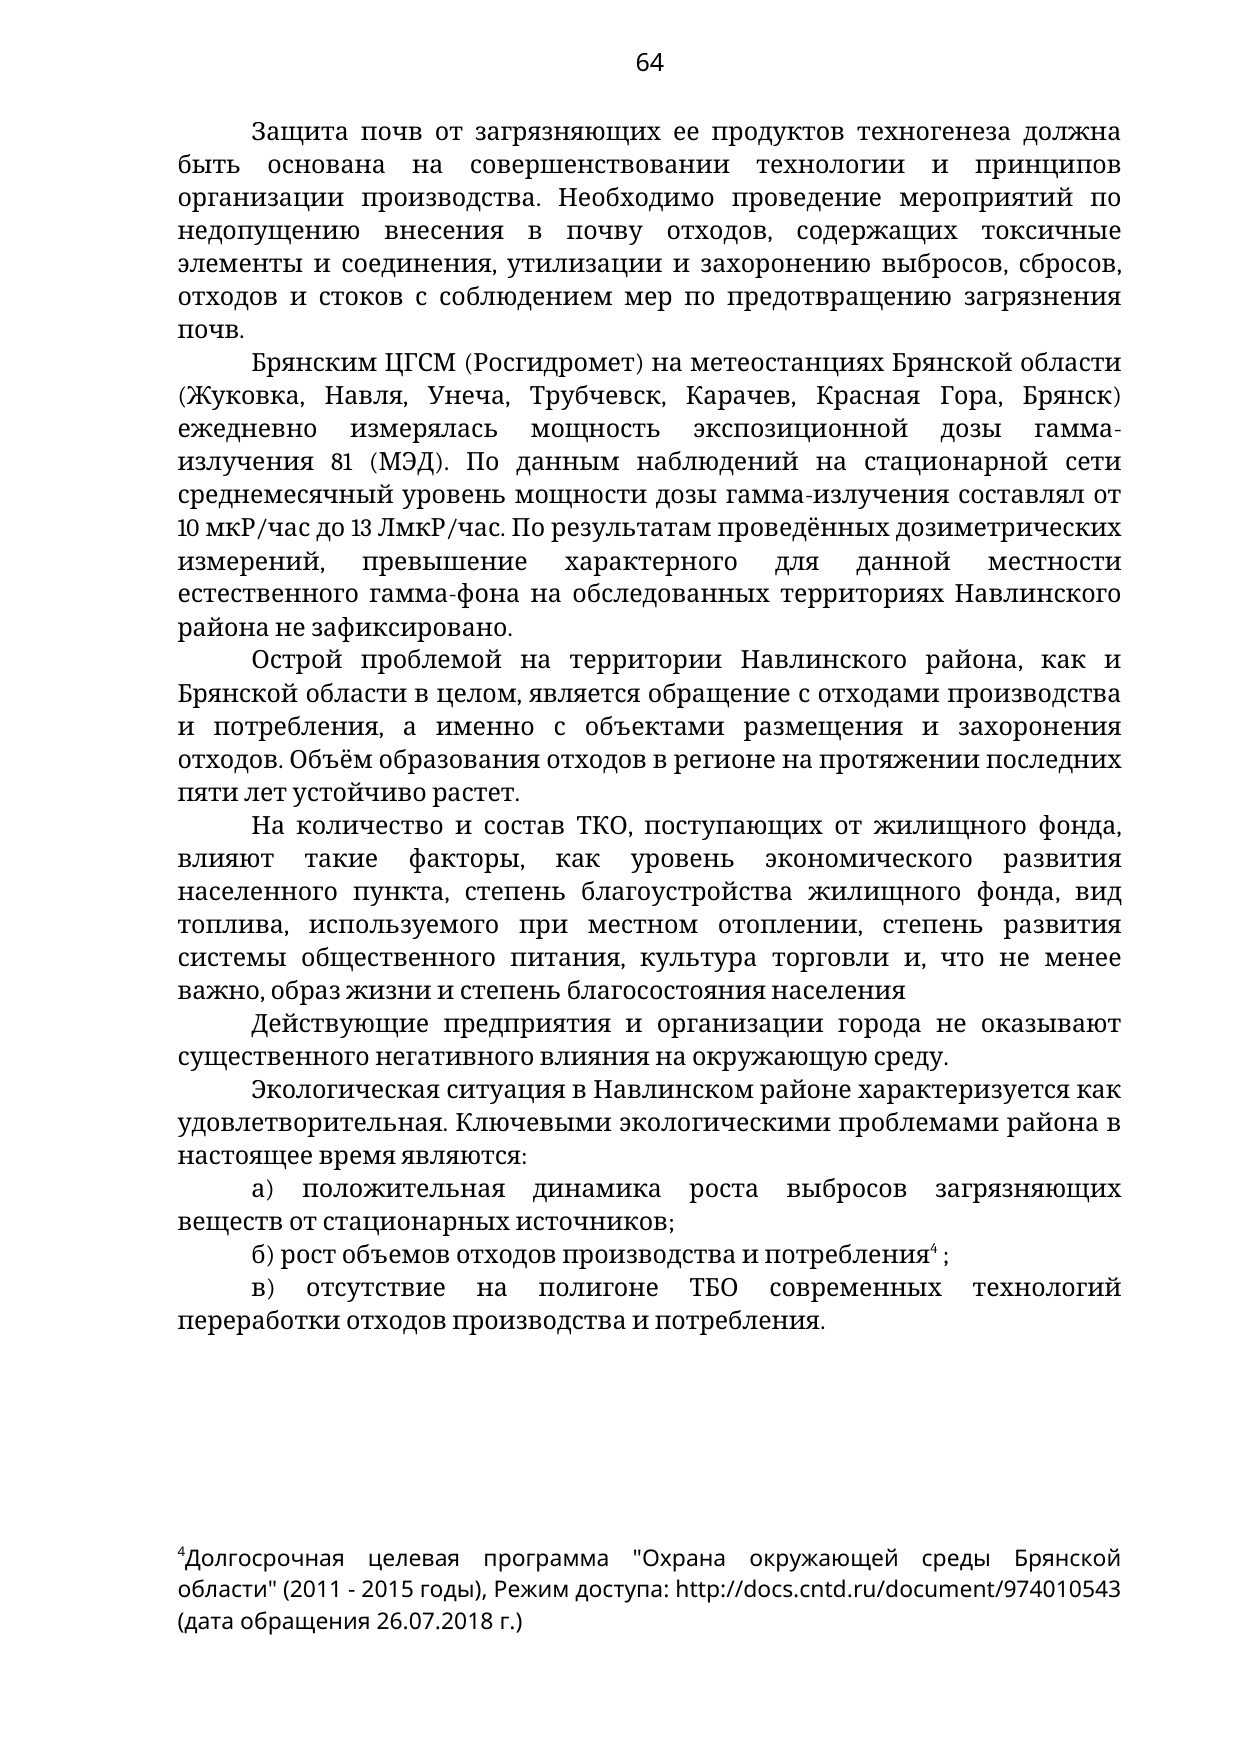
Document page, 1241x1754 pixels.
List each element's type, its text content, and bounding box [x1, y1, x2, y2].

text Острой проблемой на территории Навлинского района, как и Брянской области в целом, является обращение с отходами производства и потребления, а именно с объектами размещения и захоронения отходов. Объём образования отходов в регионе на протяжении последних пяти лет устойчиво растет. [177, 646, 1122, 807]
text Действующие предприятия и организации города не оказывают существенного негативного влияния на окружающую среду. [177, 1010, 1122, 1071]
text Защита почв от загрязняющих ее продуктов техногенеза должна быть основана на совершенствовании технологии и принципов организации производства. Необходимо проведение мероприятий по недопущению внесения в почву отходов, содержащих токсичные элементы и соединения, утилизации и захоронению выбросов, сбросов, отходов и стоков с соблюдением мер по предотвращению загрязнения почв. [177, 118, 1122, 345]
text На количество и состав ТКО, поступающих от жилищного фонда, влияют такие факторы, как уровень экономического развития населенного пункта, степень благоустройства жилищного фонда, вид топлива, используемого при местном отоплении, степень развития системы общественного питания, культура торговли и, что не менее важно, образ жизни и степень благосостояния населения [177, 812, 1122, 1005]
text в) отсутствие на полигоне ТБО современных технологий переработки отходов производства и потребления. [177, 1274, 1122, 1336]
text Брянским ЦГСМ (Росгидромет) на метеостанциях Брянской области (Жуковка, Навля, Унеча, Трубчевск, Карачев, Красная Гора, Брянск) ежедневно измерялась мощность экспозиционной дозы гамма-излучения 81 (МЭД). По данным наблюдений на стационарной сети среднемесячный уровень мощности дозы гамма-излучения составлял от 10 мкР/час до 13 ЛмкР/час. По результатам проведённых дозиметрических измерений, превышение характерного для данной местности естественного гамма-фона на обследованных территориях Навлинского района не зафиксировано. [177, 349, 1122, 642]
text Экологическая ситуация в Навлинском районе характеризуется как удовлетворительная. Ключевыми экологическими проблемами района в настоящее время являются: [177, 1076, 1122, 1171]
text а) положительная динамика роста выбросов загрязняющих веществ от стационарных источников; [177, 1175, 1122, 1237]
text б) рост объемов отходов производства и потребления ; [177, 1241, 1122, 1269]
